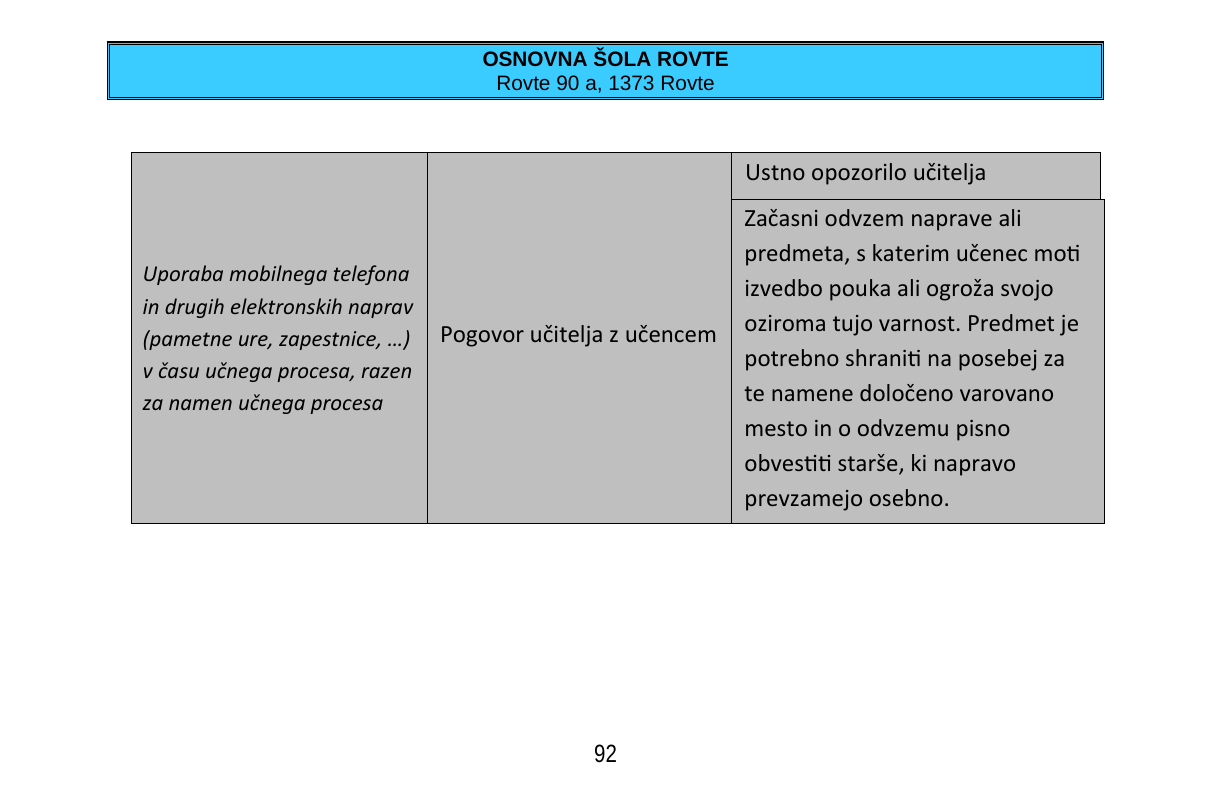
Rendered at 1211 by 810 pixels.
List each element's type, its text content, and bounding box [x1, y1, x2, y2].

table_cell Začasni odvzem naprave ali predmeta, s katerim učenec moti izvedbo pouka ali ogroža svojo oziroma tujo varnost. Predmet je potrebno shraniti na posebej za te namene določeno varovano mesto in o odvzemu pisno obvestiti starše, ki napravo prevzamejo osebno. [732, 200, 1104, 523]
table_header Uporaba mobilnega telefona in drugih elektronskih naprav (pametne ure, zapestnice, …) v času učnega procesa, razen za namen učnega procesa [132, 153, 427, 523]
table_header Ustno opozorilo učitelja [732, 153, 1100, 199]
table_header Pogovor učitelja z učencem [428, 153, 731, 523]
